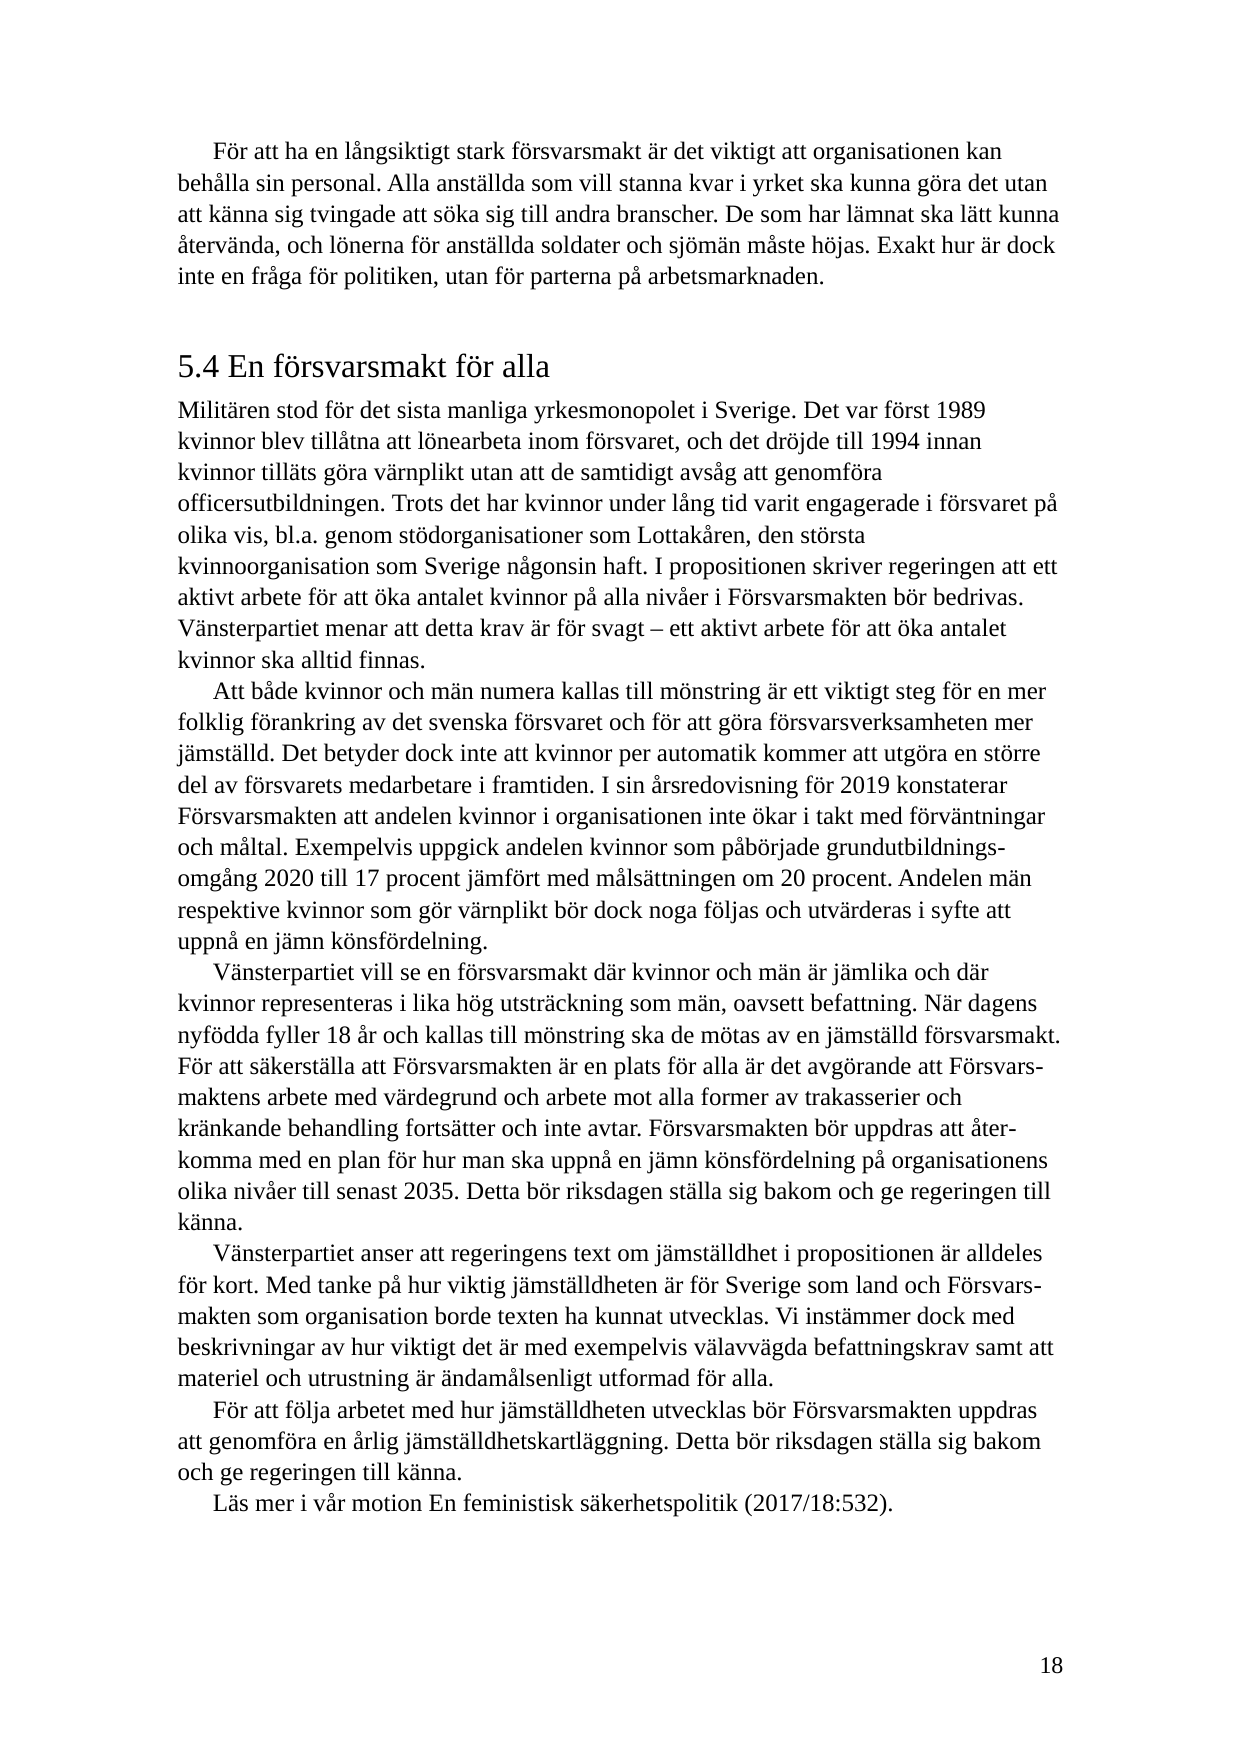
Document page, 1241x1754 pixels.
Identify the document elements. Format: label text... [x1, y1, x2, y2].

text För att följa arbetet med hur jämställdheten utvecklas bör Försvarsmakten uppdras att genomföra en årlig jämställdhetskartläggning. Detta bör riksdagen ställa sig bakom och ge regeringen till känna. [177, 1392, 1063, 1486]
text Vänsterpartiet vill se en försvarsmakt där kvinnor och män är jämlika och där kvinnor representeras i lika hög utsträckning som män, oavsett befattning. När dagens nyfödda fyller 18 år och kallas till mönstring ska de mötas av en jämställd försvarsmakt. För att säkerställa att Försvarsmakten är en plats för alla är det avgörande att Försvarsmaktens arbete med värdegrund och arbete mot alla former av trakasserier och kränkande behandling fortsätter och inte avtar. Försvarsmakten bör uppdras att återkomma med en plan för hur man ska uppnå en jämn könsfördelning på organisationens olika nivåer till senast 2035. Detta bör riksdagen ställa sig bakom och ge regeringen till känna. [177, 955, 1063, 1236]
text Vänsterpartiet anser att regeringens text om jämställdhet i propositionen är alldeles för kort. Med tanke på hur viktig jämställdheten är för Sverige som land och Försvarsmakten som organisation borde texten ha kunnat utvecklas. Vi instämmer dock med beskrivningar av hur viktigt det är med exempelvis välavvägda befattningskrav samt att materiel och utrustning är ändamålsenligt utformad för alla. [177, 1236, 1063, 1392]
text Militären stod för det sista manliga yrkesmonopolet i Sverige. Det var först 1989 kvinnor blev tillåtna att lönearbeta inom försvaret, och det dröjde till 1994 innan kvinnor tilläts göra värnplikt utan att de samtidigt avsåg att genomföra officersutbildningen. Trots det har kvinnor under lång tid varit engagerade i försvaret på olika vis, bl.a. genom stödorganisationer som Lottakåren, den största kvinnoorganisation som Sverige någonsin haft. I propositionen skriver regeringen att ett aktivt arbete för att öka antalet kvinnor på alla nivåer i Försvarsmakten bör bedrivas. Vänsterpartiet menar att detta krav är för svagt – ett aktivt arbete för att öka antalet kvinnor ska alltid finnas. [177, 392, 1063, 673]
text En försvarsmakt för alla [177, 353, 1063, 384]
text För att ha en långsiktigt stark försvarsmakt är det viktigt att organisationen kan behålla sin personal. Alla anställda som vill stanna kvar i yrket ska kunna göra det utan att känna sig tvingade att söka sig till andra branscher. De som har lämnat ska lätt kunna återvända, och lönerna för anställda soldater och sjömän måste höjas. Exakt hur är dock inte en fråga för politiken, utan för parterna på arbetsmarknaden. [177, 134, 1063, 290]
text Att både kvinnor och män numera kallas till mönstring är ett viktigt steg för en mer folklig förankring av det svenska försvaret och för att göra försvarsverksamheten mer jämställd. Det betyder dock inte att kvinnor per automatik kommer att utgöra en större del av försvarets medarbetare i framtiden. I sin årsredovisning för 2019 konstaterar Försvarsmakten att andelen kvinnor i organisationen inte ökar i takt med förväntningar och måltal. Exempelvis uppgick andelen kvinnor som påbörjade grundutbildningsomgång 2020 till 17 procent jämfört med målsättningen om 20 procent. Andelen män respektive kvinnor som gör värnplikt bör dock noga följas och utvärderas i syfte att uppnå en jämn könsfördelning. [177, 673, 1063, 955]
text Läs mer i vår motion En feministisk säkerhetspolitik (2017/18:532). [177, 1486, 1063, 1517]
